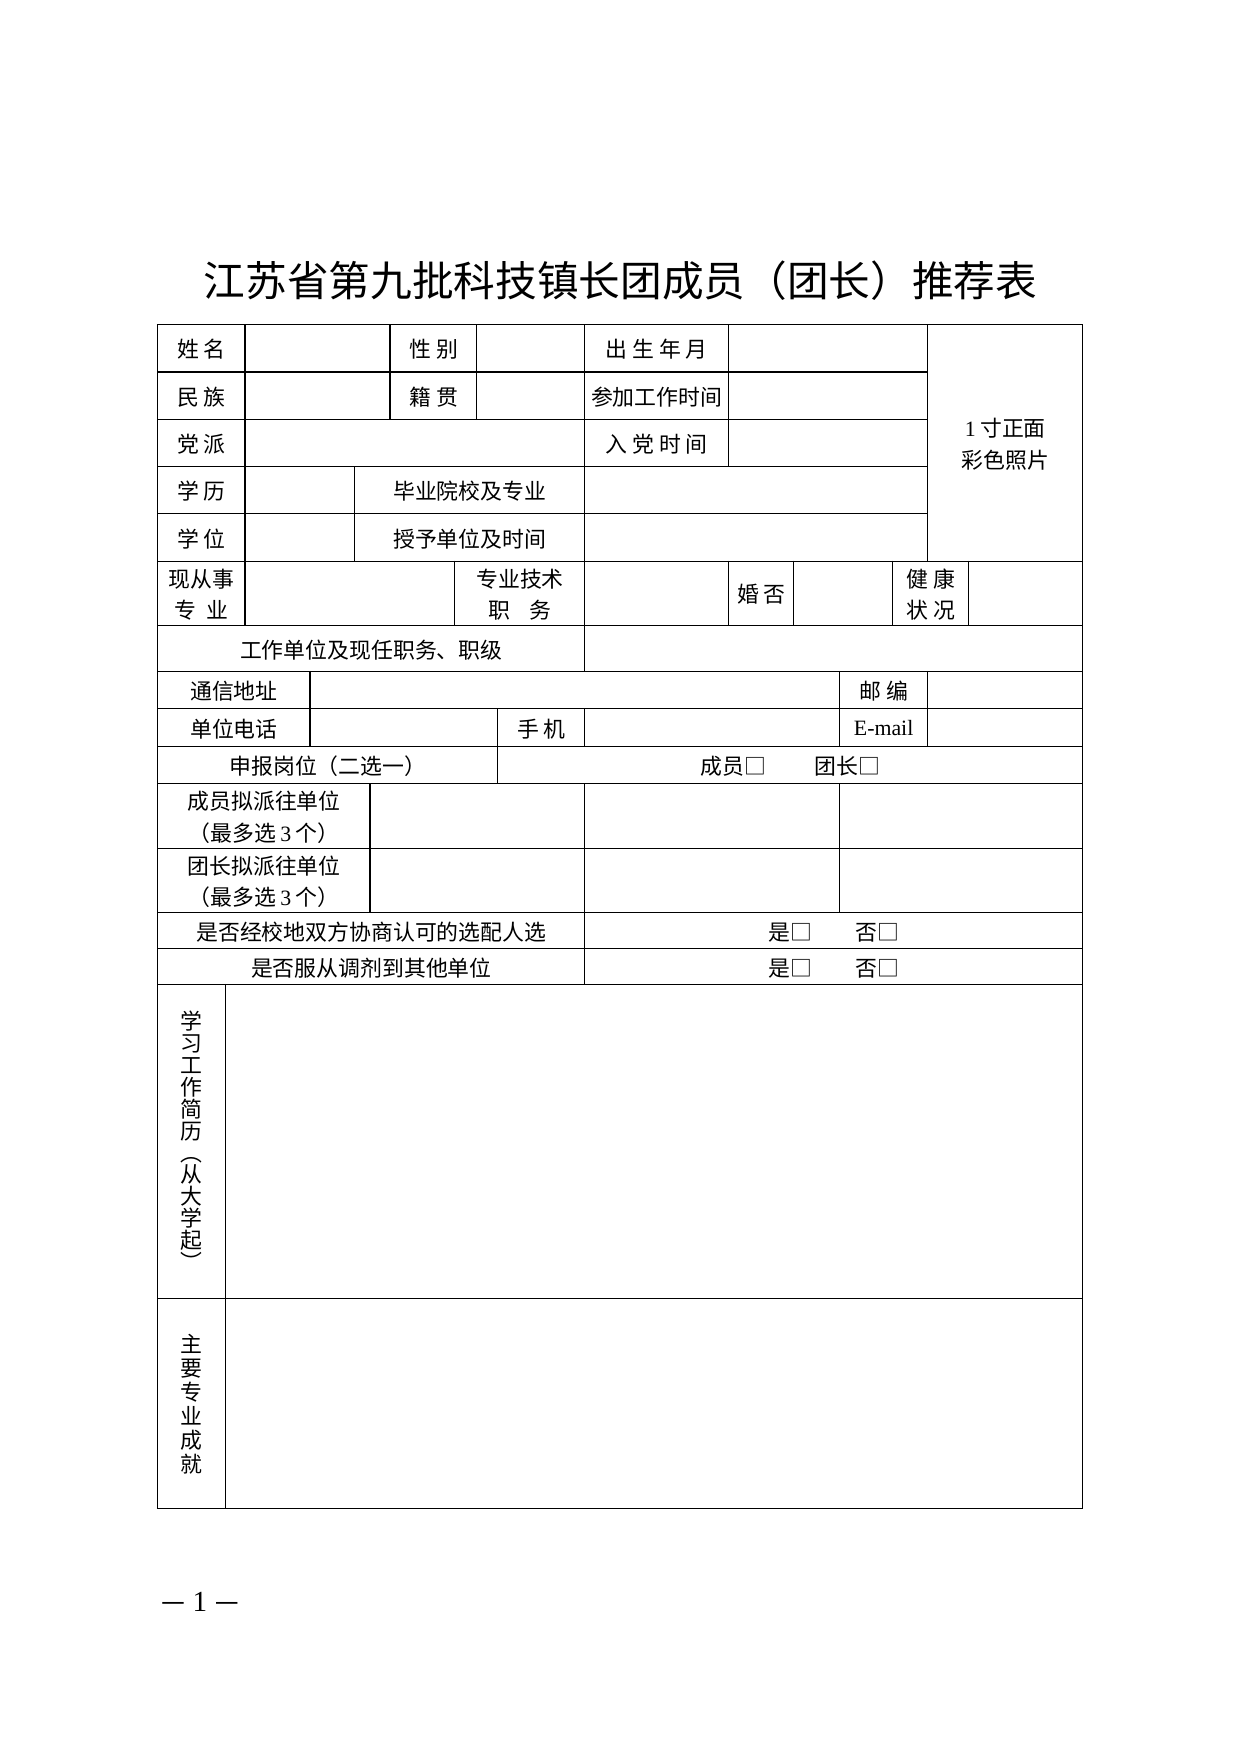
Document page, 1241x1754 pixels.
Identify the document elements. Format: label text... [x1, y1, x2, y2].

table_cell [226, 1299, 1082, 1508]
table_cell 授予单位及时间 [355, 514, 584, 561]
table_cell 参加工作时间 [585, 373, 728, 419]
table_cell [371, 849, 584, 912]
table_header [477, 325, 584, 371]
table_cell 专业技术 职 务 [455, 562, 584, 625]
table_cell 是□ 否□ [585, 913, 1082, 948]
table_cell [246, 562, 454, 625]
table_cell [477, 373, 584, 419]
table_cell 申报岗位（二选一） [158, 747, 497, 783]
table_cell 入 党 时 间 [585, 420, 728, 466]
table_cell 学 位 [158, 514, 244, 561]
table_cell 学习工作简历（从大学起） [158, 985, 225, 1298]
table_cell [928, 709, 1082, 746]
table_cell 学 历 [158, 467, 244, 513]
table_cell 毕业院校及专业 [355, 467, 584, 513]
table_cell 是否服从调剂到其他单位 [158, 949, 584, 984]
table_cell 籍 贯 [391, 373, 476, 419]
table_cell [371, 784, 584, 848]
table_cell [246, 467, 354, 513]
table_cell 健 康 状 况 [893, 562, 968, 625]
table_cell 成员拟派往单位 （最多选3个） [158, 784, 369, 848]
table_cell 党 派 [158, 420, 244, 466]
table_cell [226, 985, 1082, 1298]
table_cell 民 族 [158, 373, 244, 419]
table_cell 工作单位及现任职务、职级 [158, 626, 584, 671]
table_cell [246, 514, 354, 561]
table_cell [311, 672, 839, 708]
table_header 性 别 [391, 325, 476, 371]
table_cell [246, 373, 389, 419]
table_header [246, 325, 389, 371]
table_header 出 生 年 月 [585, 325, 728, 371]
table_cell 成员□ 团长□ [498, 747, 1082, 783]
table_cell 手 机 [498, 709, 584, 746]
table_cell 婚 否 [729, 562, 793, 625]
table_cell [840, 784, 1082, 848]
table_cell 邮 编 [840, 672, 927, 708]
table_cell [729, 420, 927, 466]
table_cell [585, 849, 839, 912]
table_cell [585, 784, 839, 848]
table_header 姓 名 [158, 325, 244, 371]
table_cell 单位电话 [158, 709, 309, 746]
table_cell [311, 709, 497, 746]
table_cell [585, 514, 927, 561]
table_cell [585, 562, 728, 625]
table_cell 团长拟派往单位 （最多选3个） [158, 849, 369, 912]
table_cell E-mail [840, 709, 927, 746]
text 江苏省第九批科技镇长团成员（团长）推荐表 [159, 248, 1081, 308]
table_cell [246, 420, 584, 466]
table_cell [840, 849, 1082, 912]
table_cell [969, 562, 1082, 625]
table_cell 通信地址 [158, 672, 309, 708]
table_header [729, 325, 927, 371]
table_cell [585, 709, 839, 746]
table_cell 是否经校地双方协商认可的选配人选 [158, 913, 584, 948]
table_cell 现从事 专 业 [158, 562, 244, 625]
table_cell [585, 626, 1082, 671]
table_cell [585, 467, 927, 513]
table_cell [928, 672, 1082, 708]
table_cell 主要专业成就 [158, 1299, 225, 1508]
table_header 1寸正面 彩色照片 [928, 325, 1082, 561]
table_cell 是□ 否□ [585, 949, 1082, 984]
table_cell [729, 373, 927, 419]
table_cell [794, 562, 892, 625]
